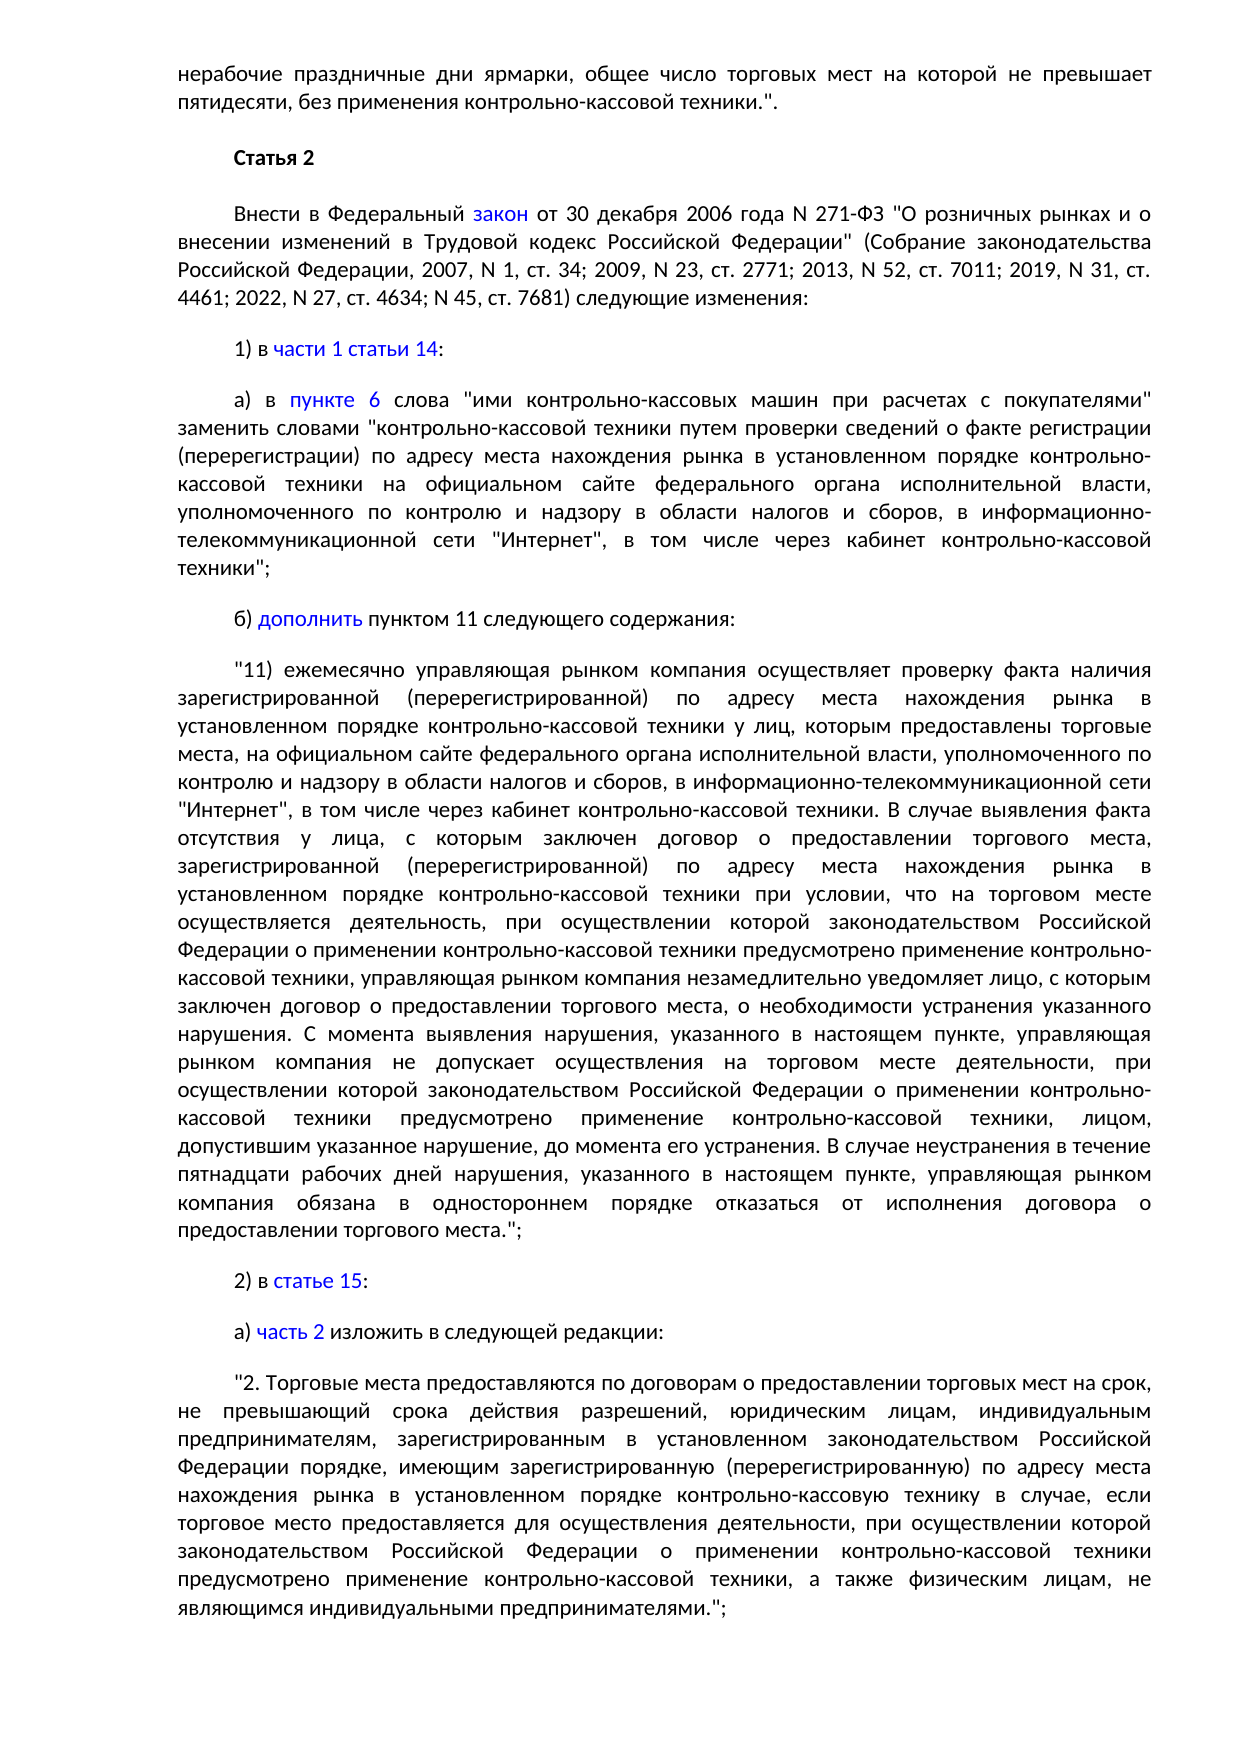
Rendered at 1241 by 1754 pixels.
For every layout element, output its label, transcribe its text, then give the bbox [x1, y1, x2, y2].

text а) в пункте 6 слова "ими контрольно-кассовых машин при расчетах с покупателями" заменить словами "контрольно-кассовой техники путем проверки сведений о факте регистрации (перерегистрации) по адресу места нахождения рынка в установленном порядке контрольно-кассовой техники на официальном сайте федерального органа исполнительной власти, уполномоченного по контролю и надзору в области налогов и сборов, в информационно-телекоммуникационной сети "Интернет", в том числе через кабинет контрольно-кассовой техники"; [177, 385, 1152, 581]
text 1) в части 1 статьи 14: [177, 334, 1152, 362]
text б) дополнить пунктом 11 следующего содержания: [177, 604, 1152, 632]
text Внести в Федеральный закон от 30 декабря 2006 года N 271-ФЗ "О розничных рынках и о внесении изменений в Трудовой кодекс Российской Федерации" (Собрание законодательства Российской Федерации, 2007, N 1, ст. 34; 2009, N 23, ст. 2771; 2013, N 52, ст. 7011; 2019, N 31, ст. 4461; 2022, N 27, ст. 4634; N 45, ст. 7681) следующие изменения: [177, 199, 1152, 311]
title Статья 2 [177, 143, 1152, 171]
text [177, 59, 1152, 115]
text а) часть 2 изложить в следующей редакции: [177, 1317, 1152, 1346]
text "11) ежемесячно управляющая рынком компания осуществляет проверку факта наличия зарегистрированной (перерегистрированной) по адресу места нахождения рынка в установленном порядке контрольно-кассовой техники у лиц, которым предоставлены торговые места, на официальном сайте федерального органа исполнительной власти, уполномоченного по контролю и надзору в области налогов и сборов, в информационно-телекоммуникационной сети "Интернет", в том числе через кабинет контрольно-кассовой техники. В случае выявления факта отсутствия у лица, с которым заключен договор о предоставлении торгового места, зарегистрированной (перерегистрированной) по адресу места нахождения рынка в установленном порядке контрольно-кассовой техники при условии, что на торговом месте осуществляется деятельность, при осуществлении которой законодательством Российской Федерации о применении контрольно-кассовой техники предусмотрено применение контрольно-кассовой техники, управляющая рынком компания незамедлительно уведомляет лицо, с которым заключен договор о предоставлении торгового места, о необходимости устранения указанного нарушения. С момента выявления нарушения, указанного в настоящем пункте, управляющая рынком компания не допускает осуществления на торговом месте деятельности, при осуществлении которой законодательством Российской Федерации о применении контрольно-кассовой техники предусмотрено применение контрольно-кассовой техники, лицом, допустившим указанное нарушение, до момента его устранения. В случае неустранения в течение пятнадцати рабочих дней нарушения, указанного в настоящем пункте, управляющая рынком компания обязана в одностороннем порядке отказаться от исполнения договора о предоставлении торгового места."; [177, 655, 1152, 1244]
text "2. Торговые места предоставляются по договорам о предоставлении торговых мест на срок, не превышающий срока действия разрешений, юридическим лицам, индивидуальным предпринимателям, зарегистрированным в установленном законодательством Российской Федерации порядке, имеющим зарегистрированную (перерегистрированную) по адресу места нахождения рынка в установленном порядке контрольно-кассовую технику в случае, если торговое место предоставляется для осуществления деятельности, при осуществлении которой законодательством Российской Федерации о применении контрольно-кассовой техники предусмотрено применение контрольно-кассовой техники, а также физическим лицам, не являющимся индивидуальными предпринимателями."; [177, 1368, 1152, 1621]
text 2) в статье 15: [177, 1267, 1152, 1294]
